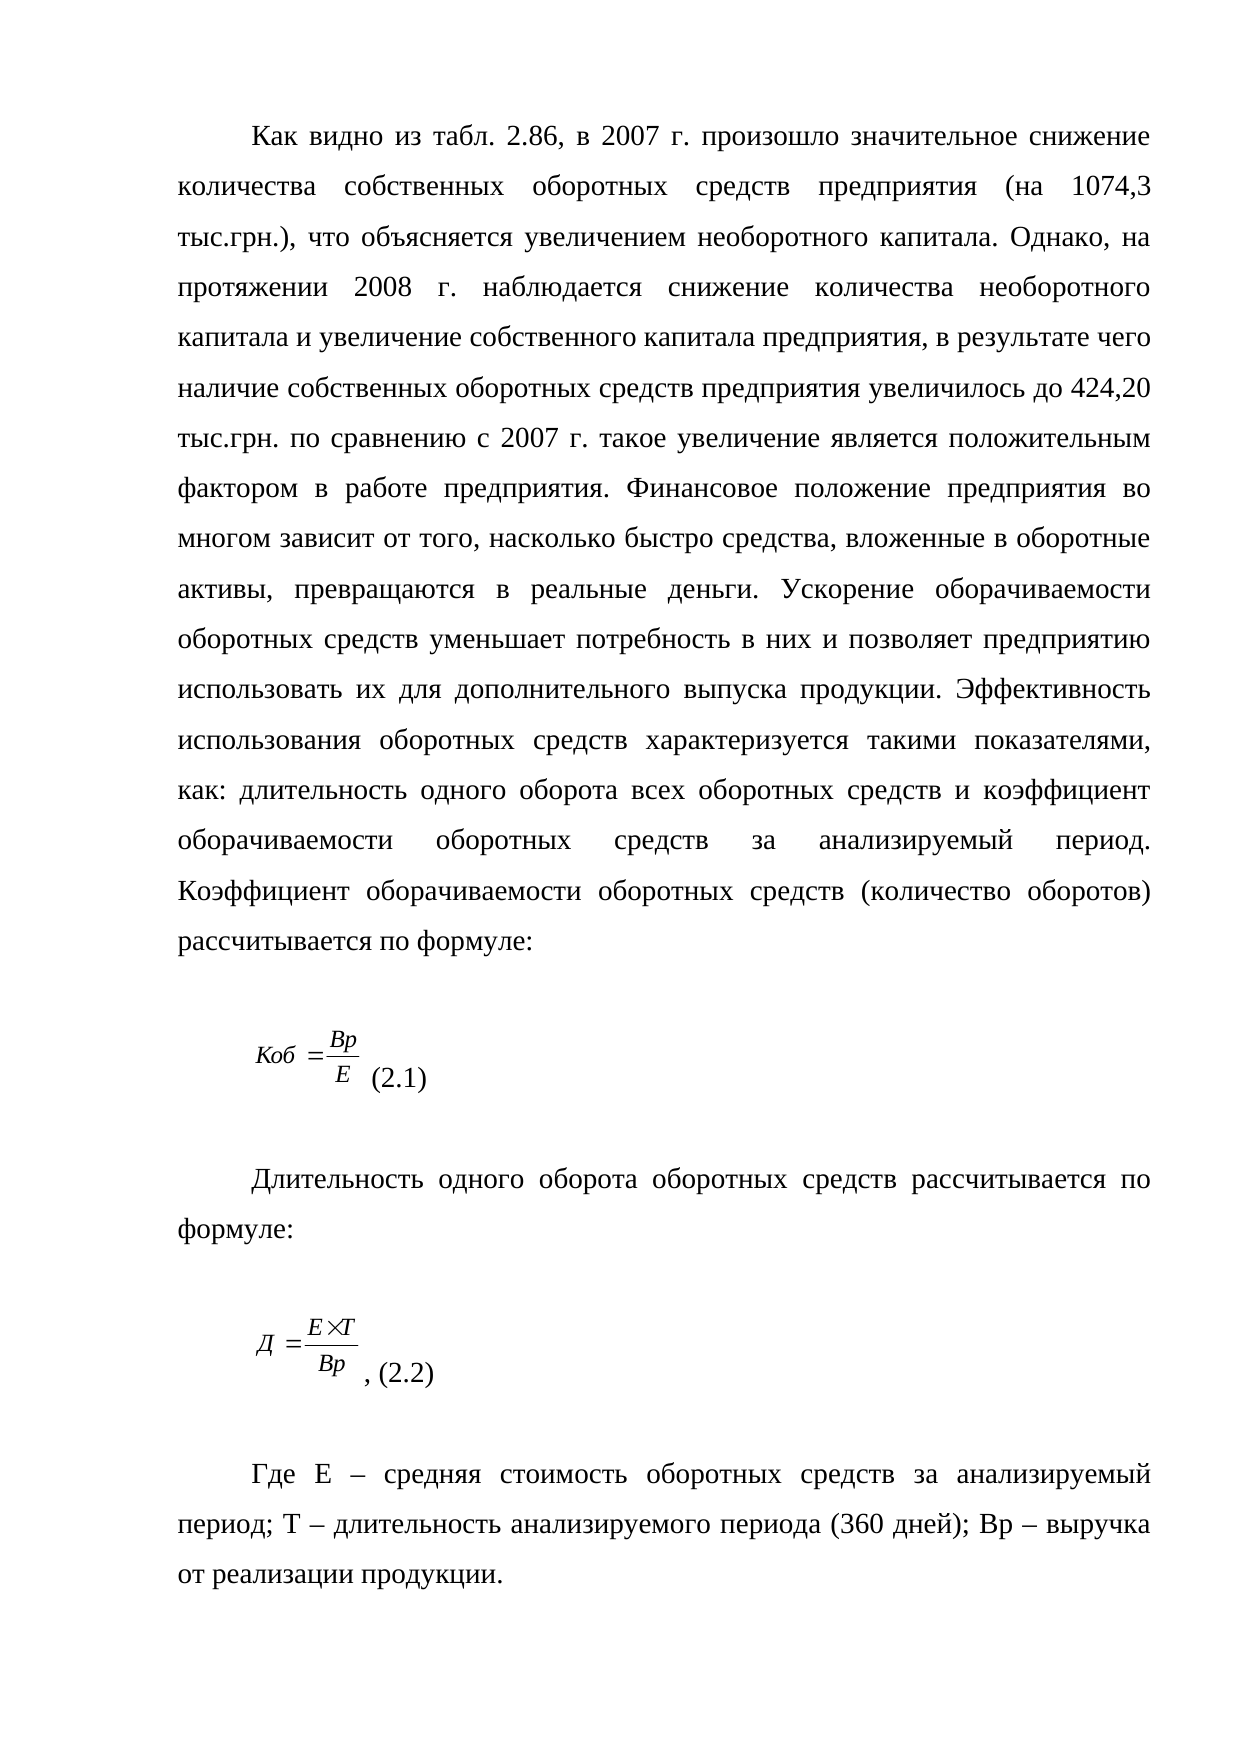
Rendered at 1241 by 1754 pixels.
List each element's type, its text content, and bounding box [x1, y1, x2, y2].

text (2.1) [177, 1024, 1152, 1094]
text Как видно из табл. 2.86, в . произошло значительное снижение количества собственных оборотных средств предприятия (на 1074,3 тыс.грн.), что объясняется увеличением необоротного капитала. Однако, на протяжении . наблюдается снижение количества необоротного капитала и увеличение собственного капитала предприятия, в результате чего наличие собственных оборотных средств предприятия увеличилось до 424,20 тыс.грн. по сравнению с . такое увеличение является положительным фактором в работе предприятия. Финансовое положение предприятия во многом зависит от того, насколько быстро средства, вложенные в оборотные активы, превращаются в реальные деньги. Ускорение оборачиваемости оборотных средств уменьшает потребность в них и позволяет предприятию использовать их для дополнительного выпуска продукции. Эффективность использования оборотных средств характеризуется такими показателями, как: длительность одного оборота всех оборотных средств и коэффициент оборачиваемости оборотных средств за анализируемый период. Коэффициент оборачиваемости оборотных средств (количество оборотов) рассчитывается по формуле: [177, 118, 1152, 957]
text Длительность одного оборота оборотных средств рассчитывается по формуле: [177, 1161, 1152, 1245]
text Где Е – средняя стоимость оборотных средств за анализируемый период; Т – длительность анализируемого периода (360 дней); Вр – выручка от реализации продукции. [177, 1456, 1152, 1590]
text , (2.2) [177, 1312, 1152, 1389]
